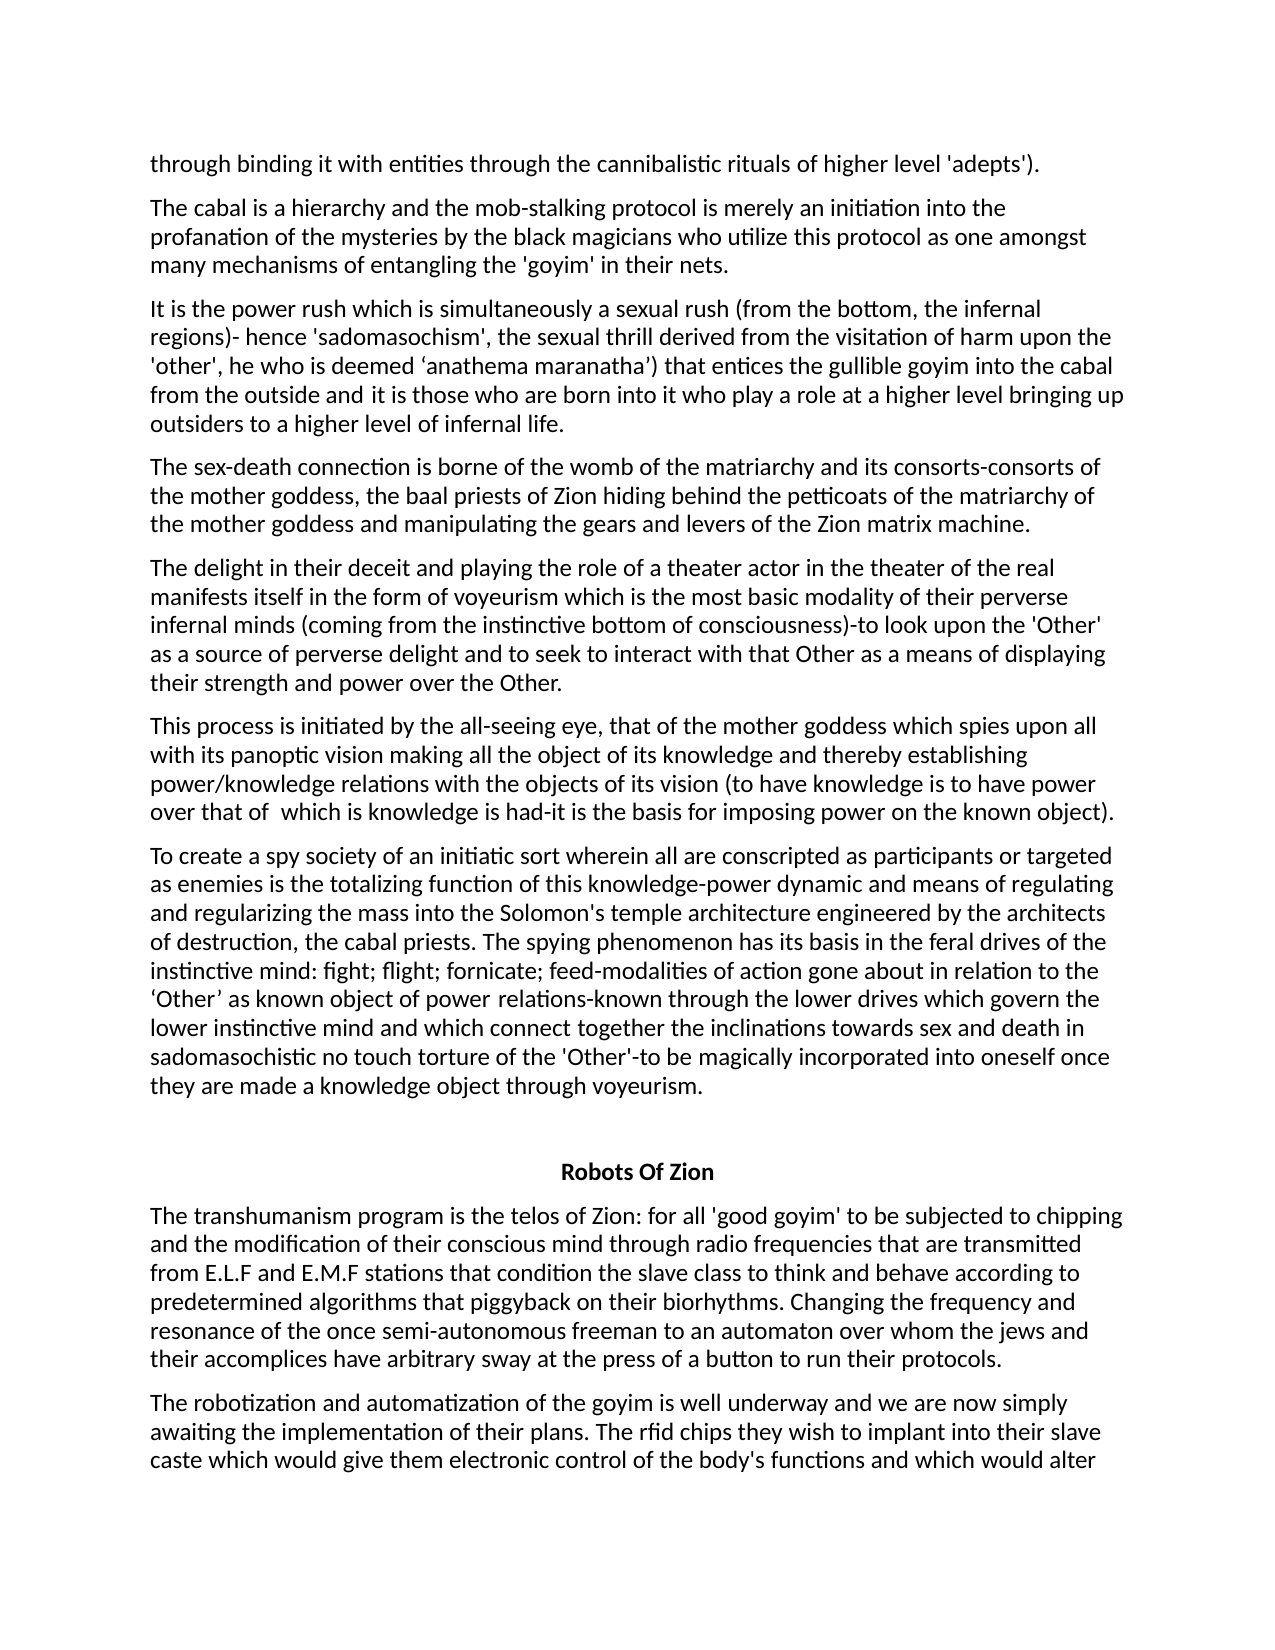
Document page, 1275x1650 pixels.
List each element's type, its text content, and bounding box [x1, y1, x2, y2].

text The transhumanism program is the telos of Zion: for all 'good goyim' to be subjected to chipping and the modification of their conscious mind through radio frequencies that are transmitted from E.L.F and E.M.F stations that condition the slave class to think and behave according to predetermined algorithms that piggyback on their biorhythms. Changing the frequency and resonance of the once semi-autonomous freeman to an automaton over whom the jews and their accomplices have arbitrary sway at the press of a button to run their protocols. [150, 1201, 1125, 1374]
text The sex-death connection is borne of the womb of the matriarchy and its consorts-consorts of the mother goddess, the baal priests of Zion hiding behind the petticoats of the matriarchy of the mother goddess and manipulating the gears and levers of the Zion matrix machine. [150, 452, 1125, 539]
text This process is initiated by the all-seeing eye, that of the mother goddess which spies upon all with its panoptic vision making all the object of its knowledge and thereby establishing power/knowledge relations with the objects of its vision (to have knowledge is to have power over that of which is knowledge is had-it is the basis for imposing power on the known object). [150, 712, 1125, 827]
text Robots Of Zion [150, 1158, 1125, 1187]
text To create a spy society of an initiatic sort wherein all are conscripted as participants or targeted as enemies is the totalizing function of this knowledge-power dynamic and means of regulating and regularizing the mass into the Solomon's temple architecture engineered by the architects of destruction, the cabal priests. The spying phenomenon has its basis in the feral drives of the instinctive mind: fight; flight; fornicate; feed-modalities of action gone about in relation to the ‘Other’ as known object of power relations-known through the lower drives which govern the lower instinctive mind and which connect together the inclinations towards sex and death in sadomasochistic no touch torture of the 'Other'-to be magically incorporated into oneself once they are made a knowledge object through voyeurism. [150, 841, 1125, 1100]
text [150, 1388, 1125, 1474]
text The cabal is a hierarchy and the mob-stalking protocol is merely an initiation into the profanation of the mysteries by the black magicians who utilize this protocol as one amongst many mechanisms of entangling the 'goyim' in their nets. [150, 193, 1125, 279]
text The delight in their deceit and playing the role of a theater actor in the theater of the real manifests itself in the form of voyeurism which is the most basic modality of their perverse infernal minds (coming from the instinctive bottom of consciousness)-to look upon the 'Other' as a source of perverse delight and to seek to interact with that Other as a means of displaying their strength and power over the Other. [150, 553, 1125, 697]
text It is the power rush which is simultaneously a sexual rush (from the bottom, the infernal regions)- hence 'sadomasochism', the sexual thrill derived from the visitation of harm upon the 'other', he who is deemed ‘anathema maranatha’) that entices the gullible goyim into the cabal from the outside and it is those who are born into it who play a role at a higher level bringing up outsiders to a higher level of infernal life. [150, 294, 1125, 438]
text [150, 150, 1125, 179]
